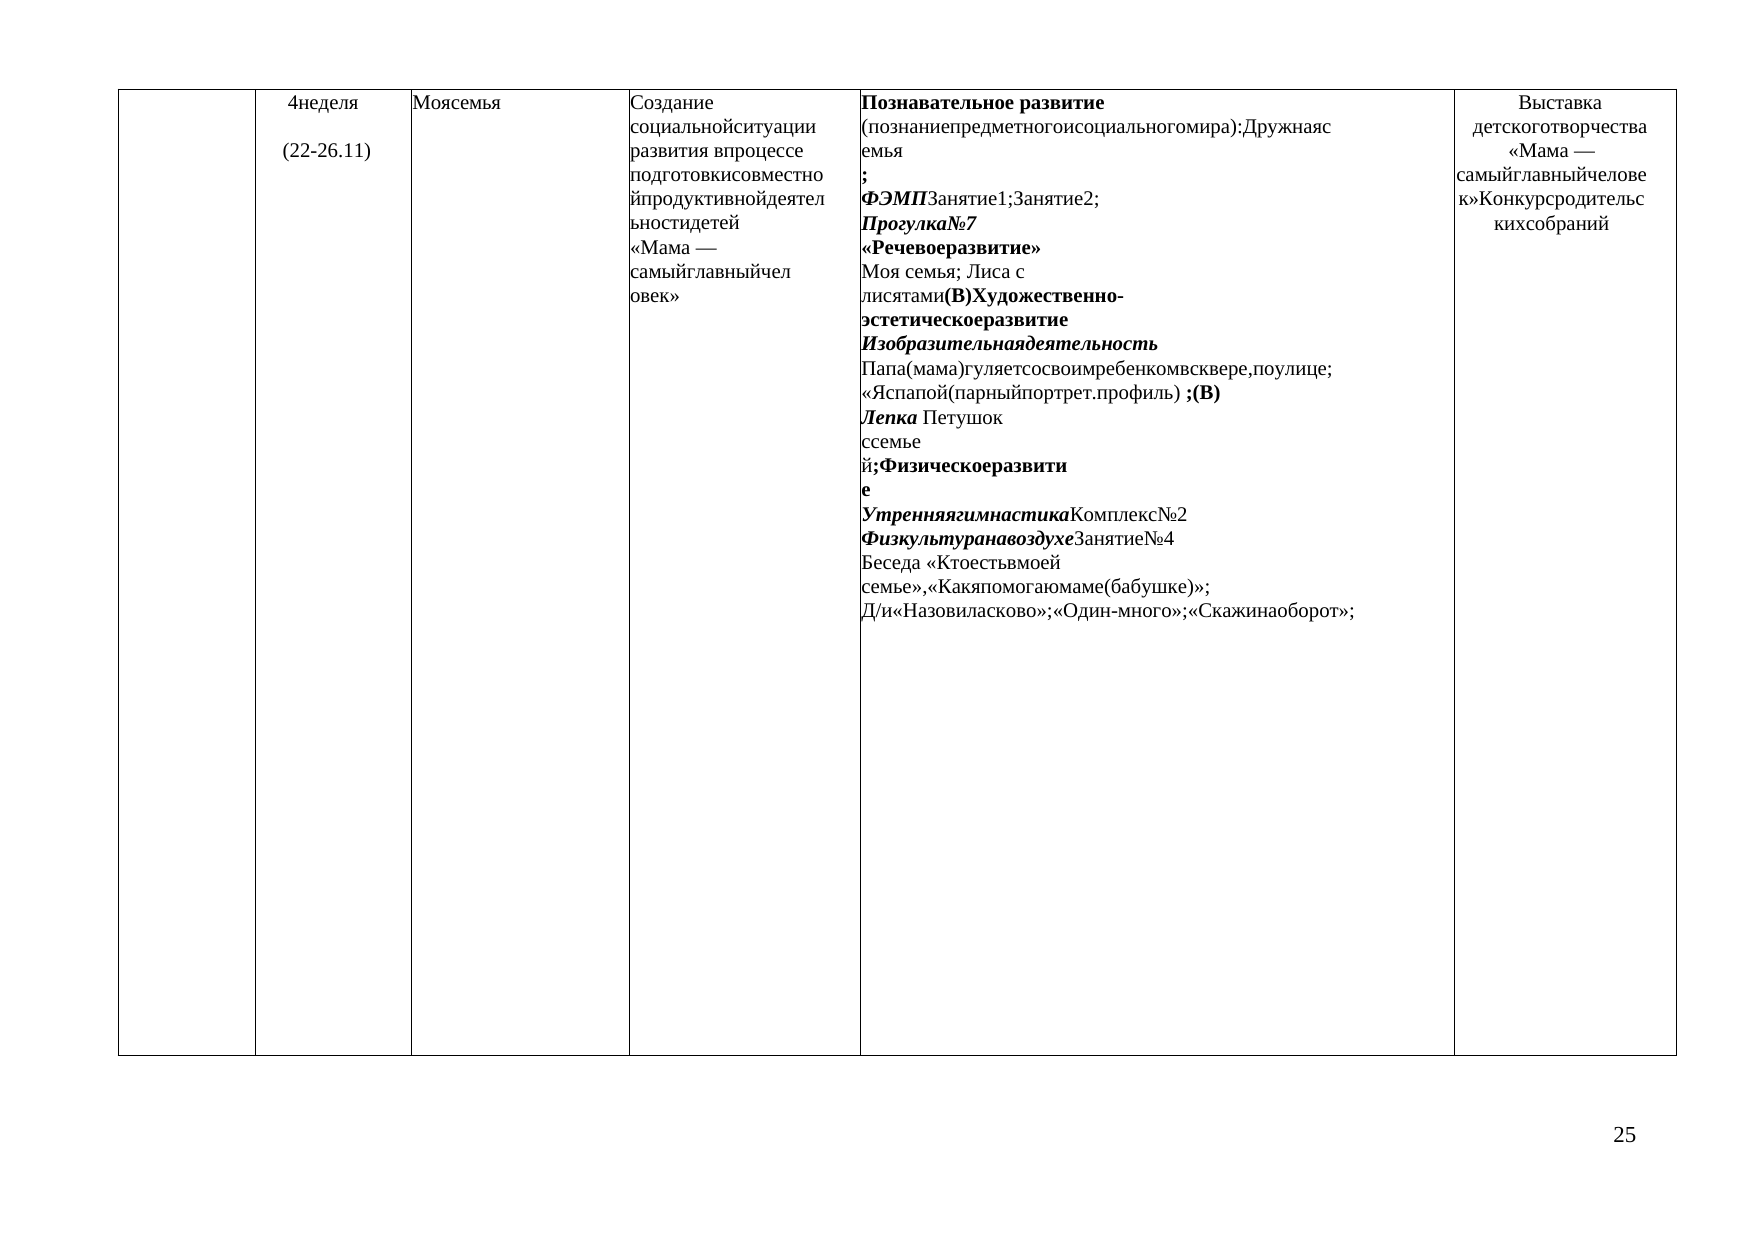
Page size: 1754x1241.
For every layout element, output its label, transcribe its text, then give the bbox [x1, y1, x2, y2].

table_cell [1455, 90, 1676, 1055]
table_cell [861, 90, 1454, 1055]
table_cell Моясемья [412, 90, 629, 1055]
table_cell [630, 90, 860, 1055]
table_cell 4неделя (22-26.11) [256, 90, 411, 1055]
table_cell [119, 90, 255, 1055]
